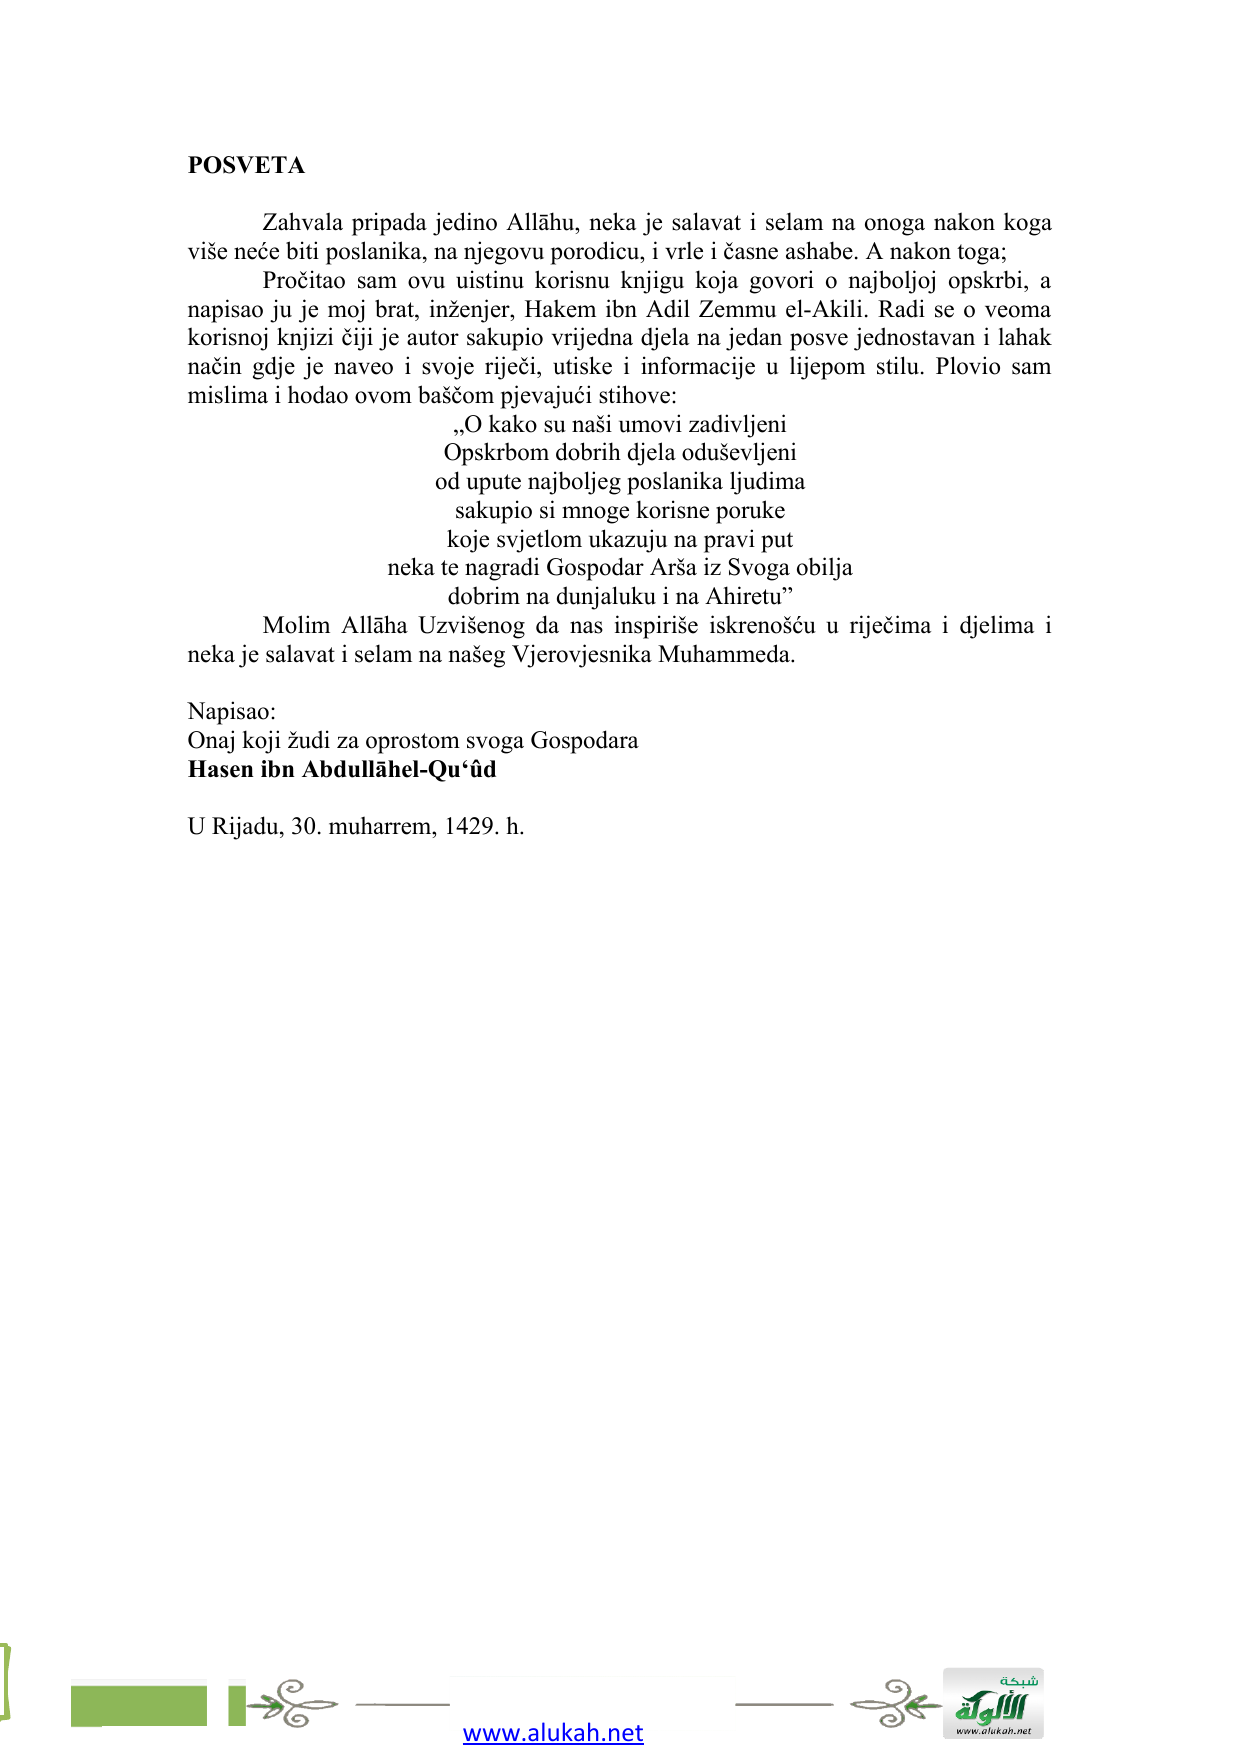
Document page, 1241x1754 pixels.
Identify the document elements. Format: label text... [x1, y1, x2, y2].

text Pročitao sam ovu uistinu korisnu knjigu koja govori o najboljoj opskrbi, a napisao ju je moj brat, inženjer, Hakem ibn Adil Zemmu el-Akili. Radi se o veoma korisnoj knjizi čiji je autor sakupio vrijedna djela na jedan posve jednostavan i lahak način gdje je naveo i svoje riječi, utiske i informacije u lijepom stilu. Plovio sam mislima i hodao ovom baščom pjevajući stihove: [187, 265, 1053, 409]
text od upute najboljeg poslanika ljudima [187, 466, 1053, 495]
text Napisao: [187, 696, 1053, 725]
text Opskrbom dobrih djela oduševljeni [187, 437, 1053, 466]
text sakupio si mnoge korisne poruke [187, 495, 1053, 524]
text Zaklučak POSVETA [187, 150, 1053, 179]
text dobrim na dunjaluku i na Ahiretu” [187, 581, 1053, 610]
picture [590, 1730, 596, 1740]
picture [69, 1664, 1045, 1746]
text Zahvala pripada jedino Allāhu, neka je salavat i selam na onoga nakon koga više neće biti poslanika, na njegovu porodicu, i vrle i časne ashabe. A nakon toga; [187, 207, 1053, 265]
text U Rijadu, 30. muharrem, 1429. h. [187, 811, 1053, 840]
picture [441, 1708, 658, 1741]
picture [611, 1730, 617, 1741]
text Onaj koji žudi za oprostom svoga Gospodara [187, 725, 1053, 754]
text koje svjetlom ukazuju na pravi put [187, 524, 1053, 552]
text Molim Allāha Uzvišenog da nas inspiriše iskrenošću u riječima i djelima i neka je salavat i selam na našeg Vjerovjesnika Muhammeda. [187, 610, 1053, 667]
text neka te nagradi Gospodar Arša iz Svoga obilja [187, 552, 1053, 581]
text Hasen ibn Abdullāhel-Qu‘ûd [187, 754, 1053, 782]
text „O kako su naši umovi zadivljeni [187, 409, 1053, 437]
